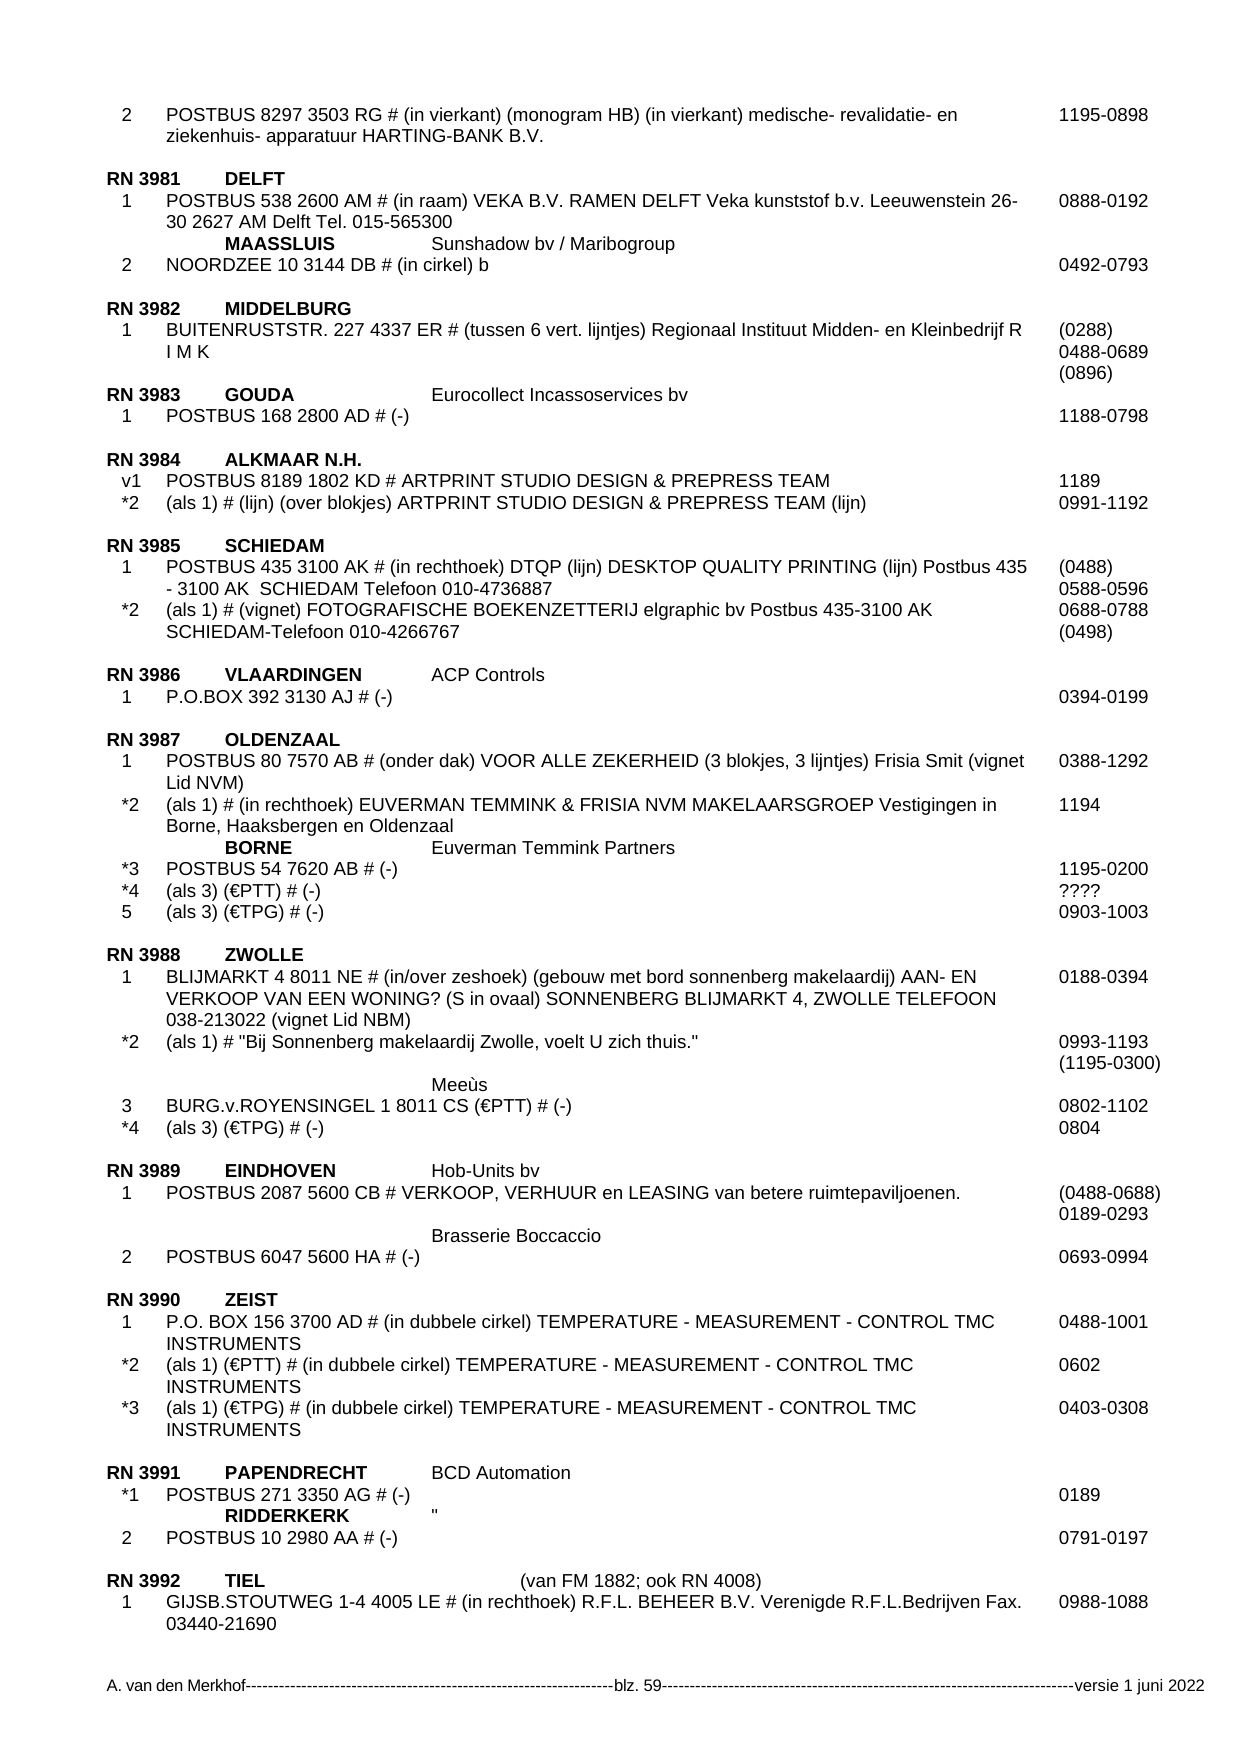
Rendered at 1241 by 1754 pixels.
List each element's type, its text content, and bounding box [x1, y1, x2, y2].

text RN 3989 EINDHOVEN Hob-Units bv [106, 1160, 1163, 1181]
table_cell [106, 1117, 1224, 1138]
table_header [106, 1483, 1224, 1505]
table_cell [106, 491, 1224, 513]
text RN 3986 VLAARDINGEN ACP Controls [106, 664, 1163, 686]
text RN 3985 SCHIEDAM [106, 534, 1163, 556]
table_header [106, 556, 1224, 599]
text BORNE Euverman Temmink Partners [106, 836, 1163, 858]
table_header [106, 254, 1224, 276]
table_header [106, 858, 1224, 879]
text RN 3982 MIDDELBURG [106, 297, 1163, 319]
text MAASSLUIS Sunshadow bv / Maribogroup [106, 233, 1163, 254]
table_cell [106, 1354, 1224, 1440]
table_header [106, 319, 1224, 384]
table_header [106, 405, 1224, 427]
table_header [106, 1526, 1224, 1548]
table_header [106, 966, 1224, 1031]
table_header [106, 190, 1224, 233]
text RN 3992 TIEL (van FM 1882; ook RN 4008) [106, 1569, 1163, 1591]
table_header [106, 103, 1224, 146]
text RN 3990 ZEIST [106, 1289, 1163, 1311]
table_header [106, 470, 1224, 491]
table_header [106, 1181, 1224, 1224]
text RN 3987 OLDENZAAL [106, 729, 1163, 750]
text RIDDERKERK " [106, 1505, 1163, 1526]
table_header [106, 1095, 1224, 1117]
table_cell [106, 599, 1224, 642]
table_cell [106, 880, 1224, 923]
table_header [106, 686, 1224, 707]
text Meeùs [106, 1074, 1163, 1095]
text RN 3981 DELFT [106, 168, 1163, 189]
text Brasserie Boccaccio [106, 1224, 1163, 1246]
text RN 3988 ZWOLLE [106, 944, 1163, 966]
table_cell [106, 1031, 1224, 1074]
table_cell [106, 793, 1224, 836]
text RN 3983 GOUDA Eurocollect Incassoservices bv [106, 384, 1163, 405]
text RN 3984 ALKMAAR N.H. [106, 448, 1163, 470]
text RN 3991 PAPENDRECHT BCD Automation [106, 1462, 1163, 1483]
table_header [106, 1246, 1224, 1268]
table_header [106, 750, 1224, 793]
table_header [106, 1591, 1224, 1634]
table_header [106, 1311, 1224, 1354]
